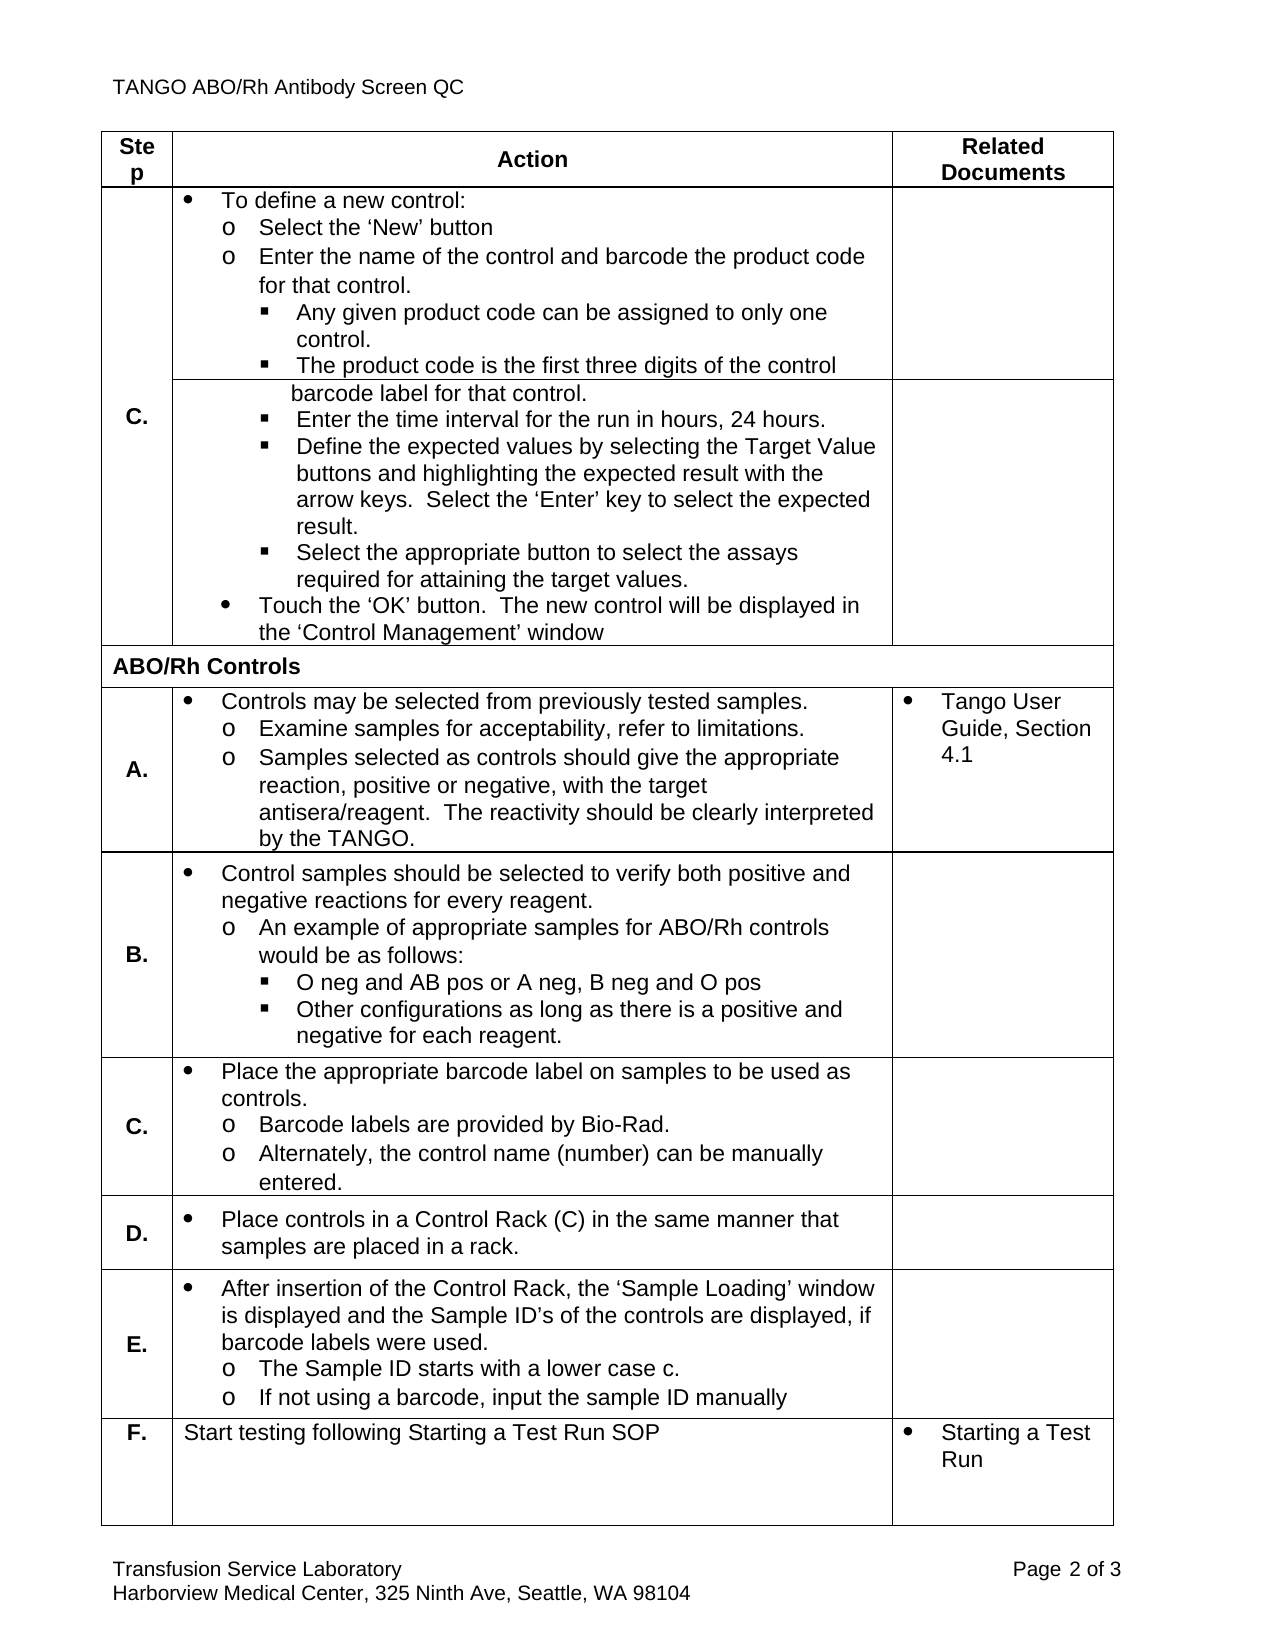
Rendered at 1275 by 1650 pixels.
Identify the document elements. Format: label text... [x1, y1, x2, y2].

table_cell C. [102, 1058, 172, 1195]
table_cell E. [102, 1270, 172, 1418]
table_cell Tango User Guide, Section 4.1 [893, 688, 1113, 851]
table_cell barcode label for that control. Enter the time interval for the run in hours, 24 hours. Define the expected values by selecting the Target Value buttons and highlighting the expected result with the arrow keys. Select the ‘Enter’ key to select the expected result. Select the appropriate button to select the assays required for attaining the target values. Touch the ‘OK’ button. The new control will be displayed in the ‘Control Management’ window [173, 380, 892, 645]
table_cell Control samples should be selected to verify both positive and negative reactions for every reagent. An example of appropriate samples for ABO/Rh controls would be as follows: O neg and AB pos or A neg, B neg and O pos Other configurations as long as there is a positive and negative for each reagent. [173, 853, 892, 1057]
table_cell B. [102, 853, 172, 1057]
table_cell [173, 1419, 892, 1525]
table_cell Related Documents [893, 132, 1113, 186]
table_cell [893, 1058, 1113, 1195]
table_cell Step [102, 132, 172, 186]
table_cell Action [173, 132, 892, 186]
table_cell To define a new control: Select the ‘New’ button Enter the name of the control and barcode the product code for that control. Any given product code can be assigned to only one control. The product code is the first three digits of the control [173, 188, 892, 379]
table_cell Place controls in a Control Rack (C) in the same manner that samples are placed in a rack. [173, 1196, 892, 1269]
table_cell A. [102, 688, 172, 851]
table_cell F. [102, 1419, 172, 1525]
table_cell Starting a Test Run [893, 1419, 1113, 1525]
table_cell [893, 380, 1113, 645]
table_cell C. [102, 188, 172, 645]
table_cell D. [102, 1196, 172, 1269]
table_cell ABO/Rh Controls [102, 646, 1113, 687]
table_cell [893, 1196, 1113, 1269]
table_cell [893, 853, 1113, 1057]
table_cell [893, 188, 1113, 379]
table_cell After insertion of the Control Rack, the ‘Sample Loading’ window is displayed and the Sample ID’s of the controls are displayed, if barcode labels were used. The Sample ID starts with a lower case c. If not using a barcode, input the sample ID manually [173, 1270, 892, 1418]
table_cell [893, 1270, 1113, 1418]
table_cell Place the appropriate barcode label on samples to be used as controls. Barcode labels are provided by Bio-Rad. Alternately, the control name (number) can be manually entered. [173, 1058, 892, 1195]
table_cell Controls may be selected from previously tested samples. Examine samples for acceptability, refer to limitations. Samples selected as controls should give the appropriate reaction, positive or negative, with the target antisera/reagent. The reactivity should be clearly interpreted by the TANGO. [173, 688, 892, 851]
